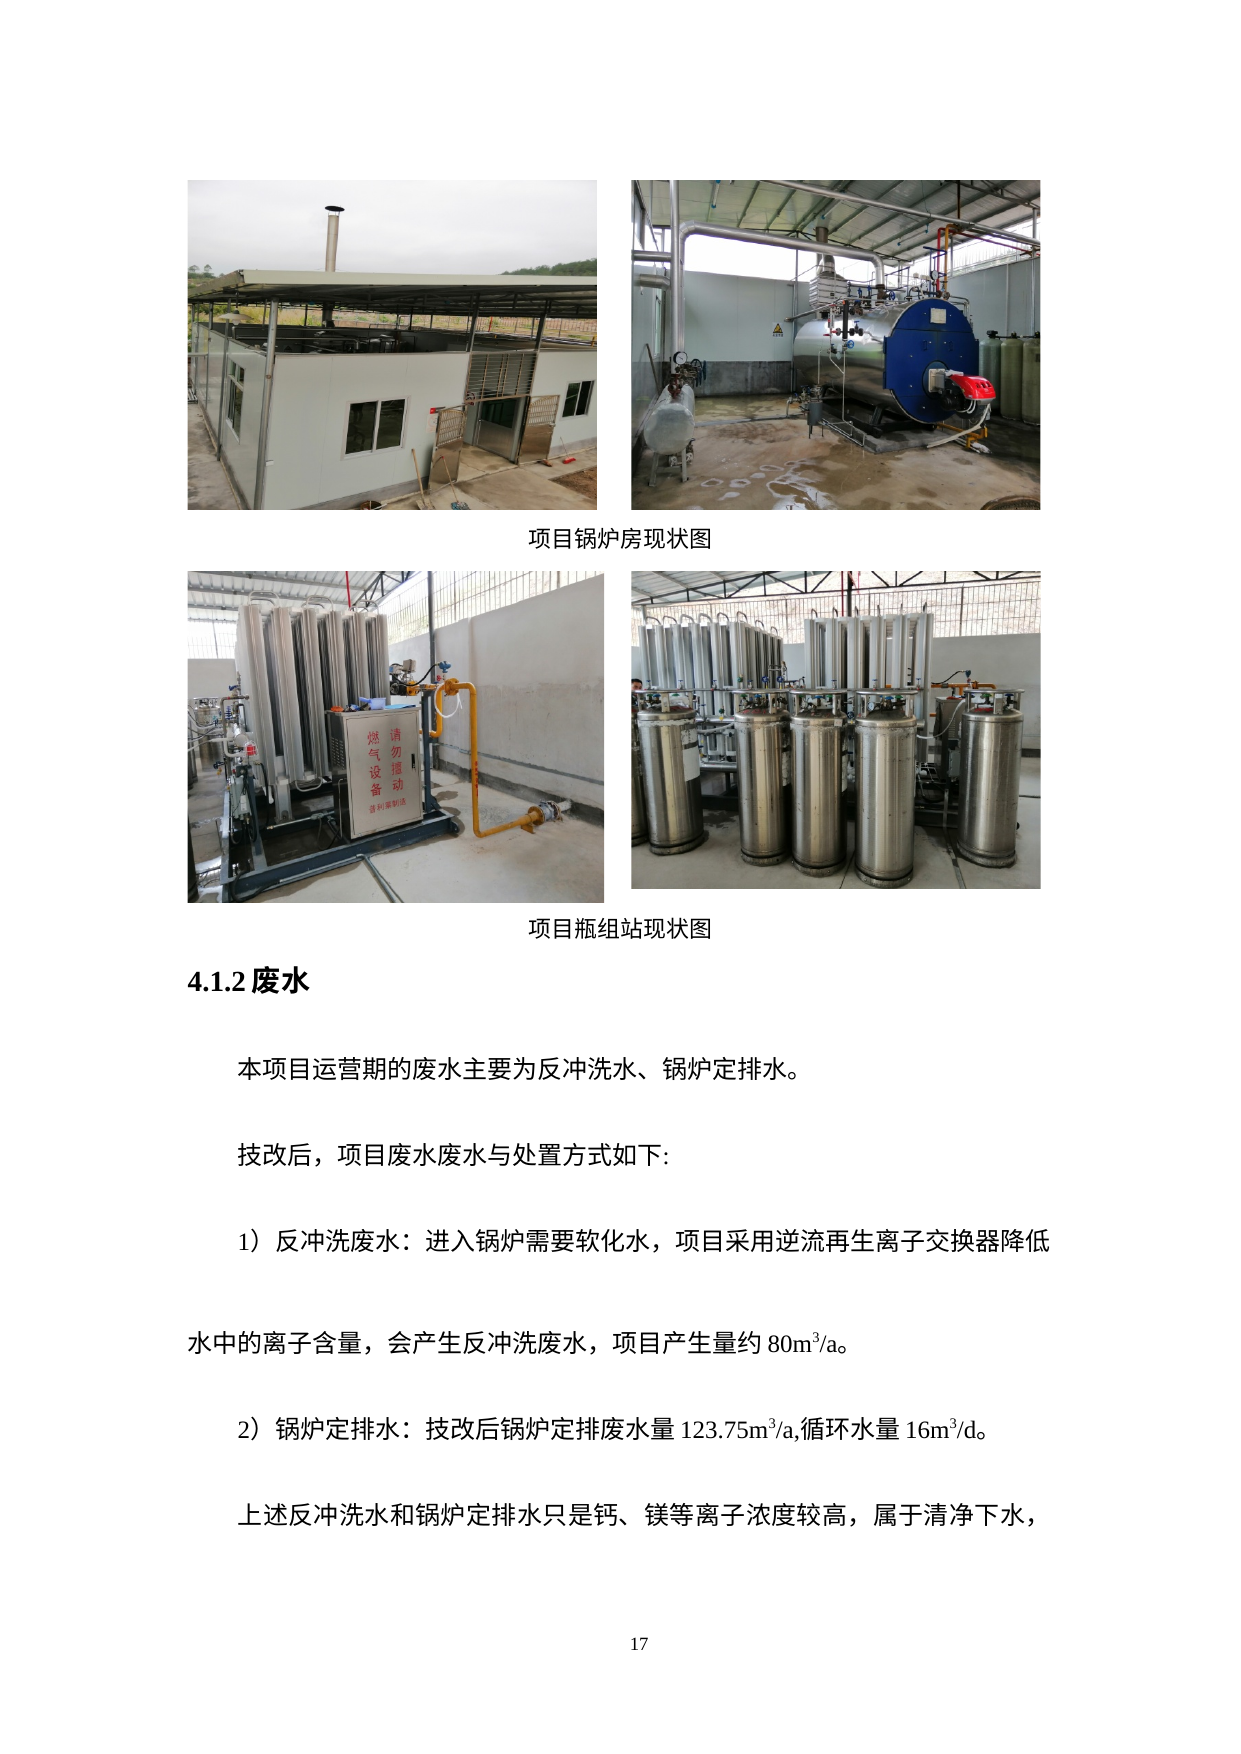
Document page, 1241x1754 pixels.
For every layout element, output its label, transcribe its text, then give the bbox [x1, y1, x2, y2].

picture [187, 180, 597, 510]
table_header [176, 164, 620, 520]
table_cell 项目瓶组站现状图 [176, 911, 1064, 945]
text 本项目运营期的废水主要为反冲洗水、锅炉定排水。 [187, 1034, 1053, 1102]
subtitle 4.1.2废水 [187, 945, 1053, 1013]
text 2）锅炉定排水：技改后锅炉定排废水量123.75m3/a,循环水量16m3/d。 [187, 1394, 1053, 1462]
picture [187, 571, 605, 903]
picture [631, 571, 1041, 889]
picture [631, 180, 1041, 510]
table_cell [620, 554, 1064, 911]
text 技改后，项目废水废水与处置方式如下: [187, 1120, 1053, 1188]
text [187, 1480, 1053, 1548]
text 1）反冲洗废水：进入锅炉需要软化水，项目采用逆流再生离子交换器降低水中的离子含量，会产生反冲洗废水，项目产生量约80m3/a。 [187, 1206, 1053, 1376]
table_cell [176, 554, 620, 911]
table_header [620, 164, 1064, 520]
table_cell 项目锅炉房现状图 [176, 520, 1064, 554]
